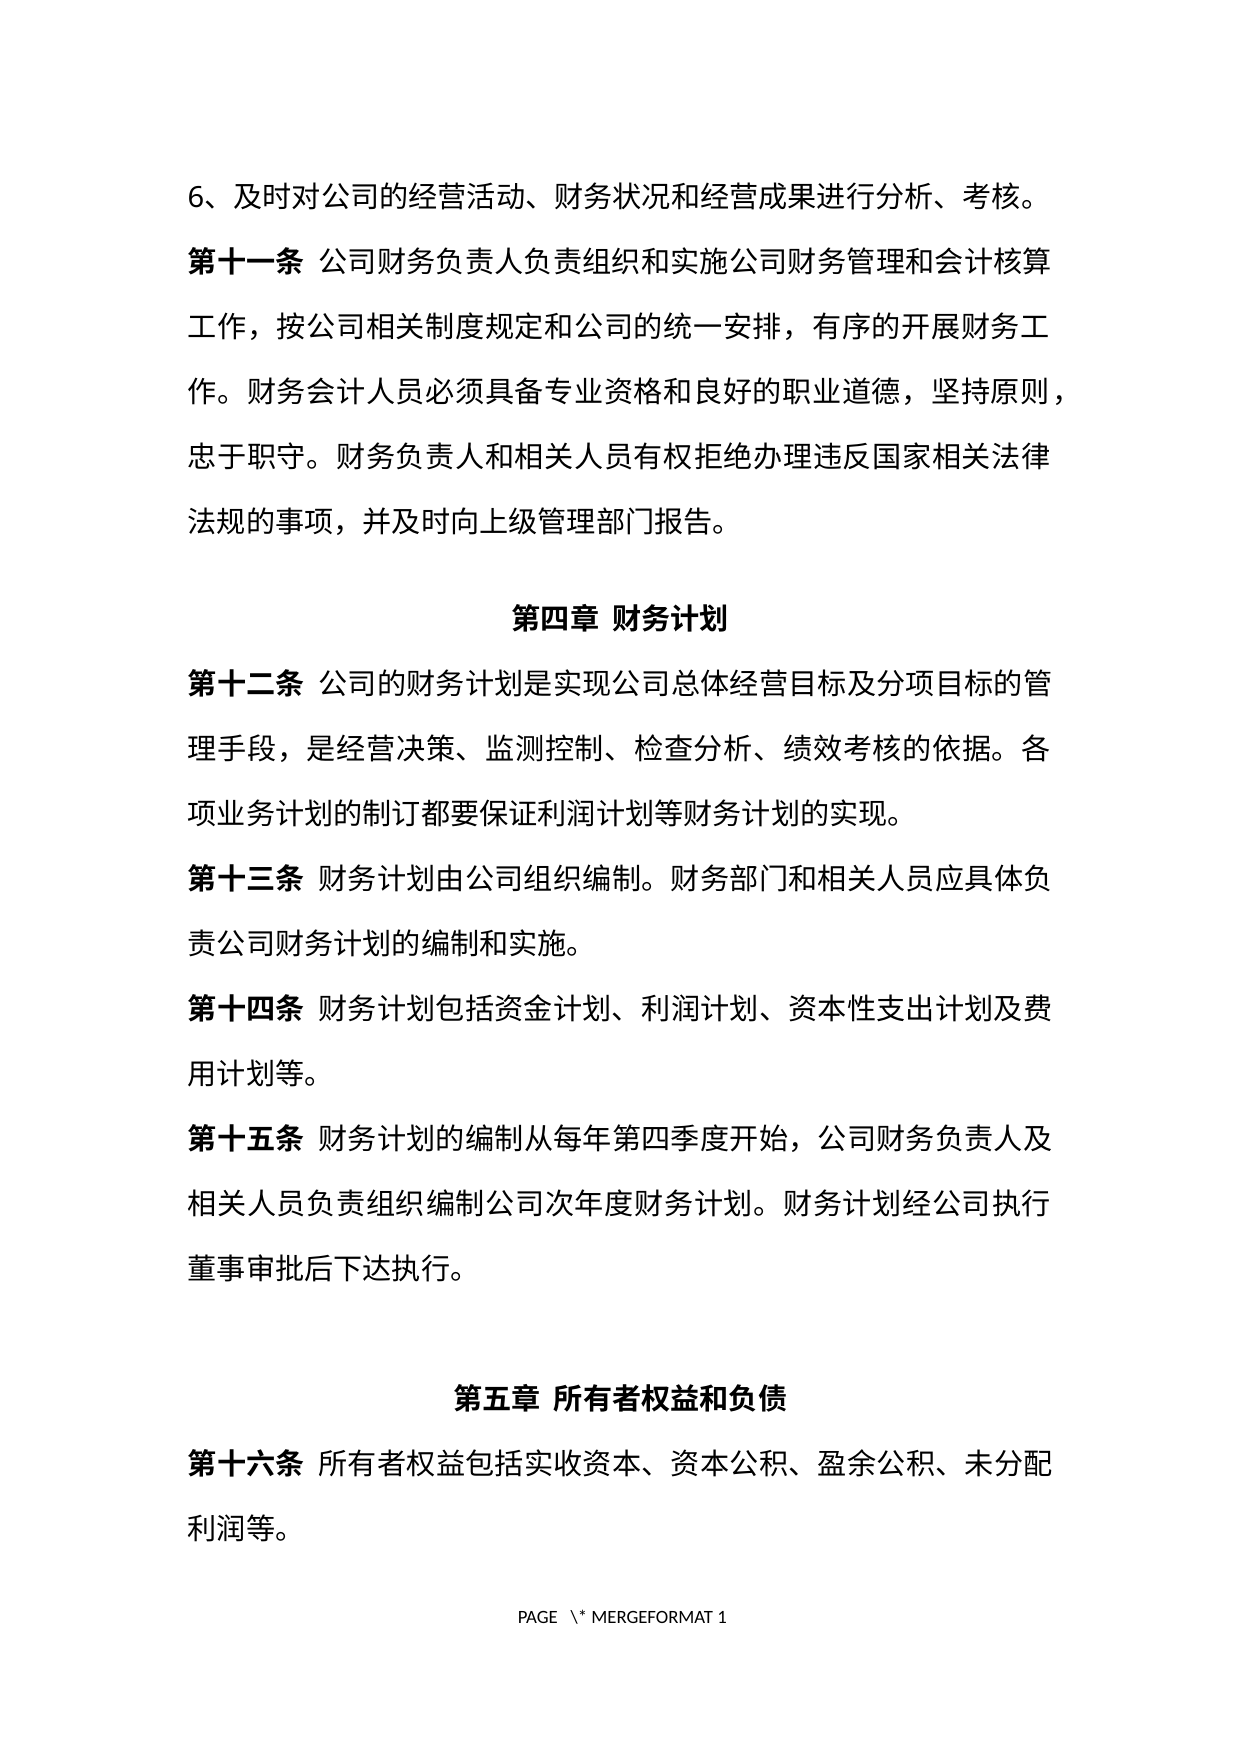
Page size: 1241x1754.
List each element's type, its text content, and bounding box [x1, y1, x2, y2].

text 第十二条 公司的财务计划是实现公司总体经营目标及分项目标的管理手段，是经营决策、监测控制、检查分析、绩效考核的依据。各项业务计划的制订都要保证利润计划等财务计划的实现。 [187, 649, 1053, 844]
text 第十四条 财务计划包括资金计划、利润计划、资本性支出计划及费用计划等。 [187, 974, 1053, 1104]
text 第十一条 公司财务负责人负责组织和实施公司财务管理和会计核算工作，按公司相关制度规定和公司的统一安排，有序的开展财务工作。财务会计人员必须具备专业资格和良好的职业道德，坚持原则，忠于职守。财务负责人和相关人员有权拒绝办理违反国家相关法律法规的事项，并及时向上级管理部门报告。 [187, 227, 1053, 552]
text 第五章 所有者权益和负债 [187, 1364, 1053, 1429]
text 第十五条 财务计划的编制从每年第四季度开始，公司财务负责人及相关人员负责组织编制公司次年度财务计划。财务计划经公司执行董事审批后下达执行。 [187, 1104, 1053, 1299]
text 6、及时对公司的经营活动、财务状况和经营成果进行分析、考核。 [187, 162, 1053, 227]
text 第四章 财务计划 [187, 584, 1053, 649]
text 第十三条 财务计划由公司组织编制。财务部门和相关人员应具体负责公司财务计划的编制和实施。 [187, 844, 1053, 974]
text 第十六条 所有者权益包括实收资本、资本公积、盈余公积、未分配利润等。 [187, 1429, 1053, 1559]
